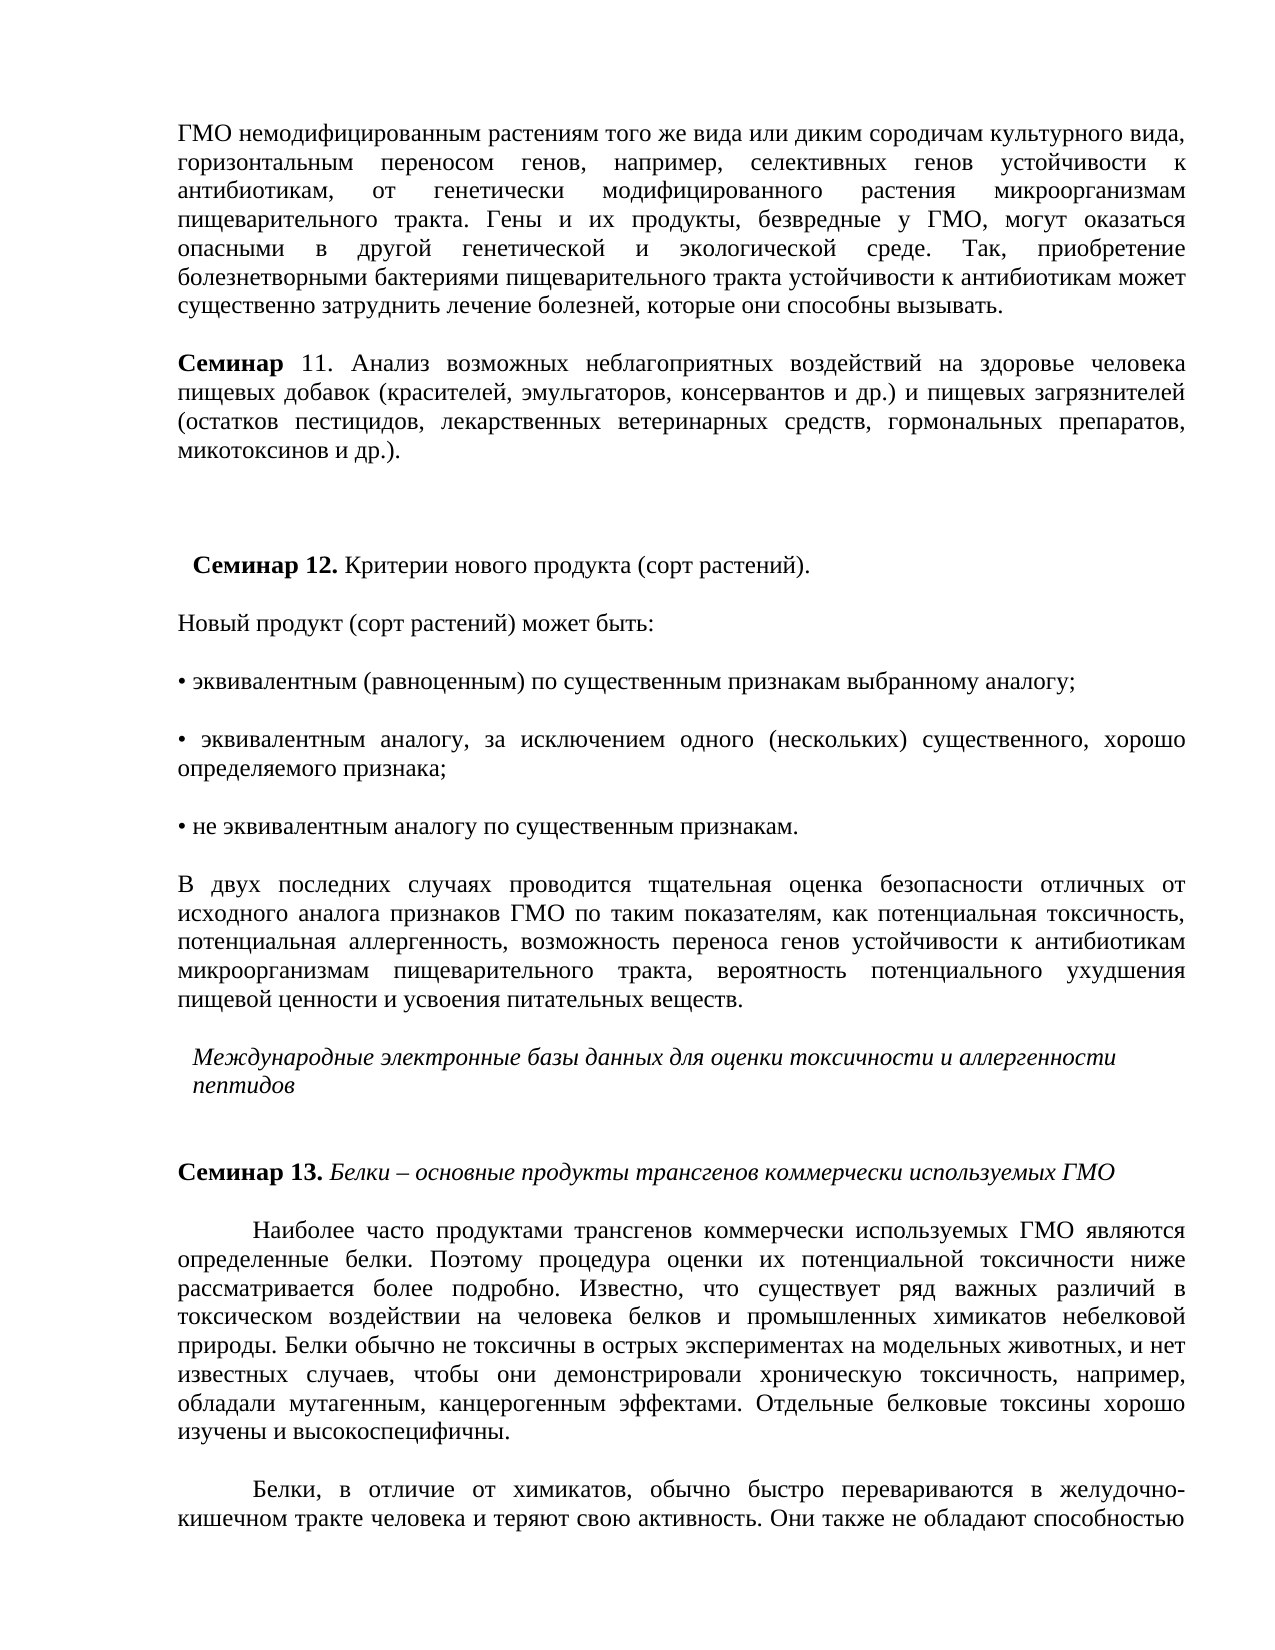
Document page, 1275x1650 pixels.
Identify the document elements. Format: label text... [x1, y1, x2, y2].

text • эквивалентным аналогу, за исключением одного (нескольких) существенного, хорошо определяемого признака; [177, 724, 1186, 782]
text Семинар 12. Критерии нового продукта (сорт растений). [192, 551, 1186, 579]
text В двух последних случаях проводится тщательная оценка безопасности отличных от исходного аналога признаков ГМО по таким показателям, как потенциальная токсичность, потенциальная аллергенность, возможность переноса генов устойчивости к антибиотикам микроорганизмам пищеварительного тракта, вероятность потенциального ухудшения пищевой ценности и усвоения питательных веществ. [177, 869, 1186, 1013]
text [177, 1474, 1186, 1532]
text Наиболее часто продуктами трансгенов коммерчески используемых ГМО являются определенные белки. Поэтому процедура оценки их потенциальной токсичности ниже рассматривается более подробно. Известно, что существует ряд важных различий в токсическом воздействии на человека белков и промышленных химикатов небелковой природы. Белки обычно не токсичны в острых экспериментах на модельных животных, и нет известных случаев, чтобы они демонстрировали хроническую токсичность, например, обладали мутагенным, канцерогенным эффектами. Отдельные белковые токсины хорошо изучены и высокоспецифичны. [177, 1215, 1186, 1445]
text Семинар 11. Анализ возможных неблагоприятных воздействий на здоровье человека пищевых добавок (красителей, эмульгаторов, консервантов и др.) и пищевых загрязнителей (остатков пестицидов, лекарственных ветеринарных средств, гормональных препаратов, микотоксинов и др.). [177, 348, 1186, 463]
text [177, 118, 1186, 319]
text Международные электронные базы данных для оценки токсичности и аллергенности пептидов [192, 1042, 1186, 1099]
text • не эквивалентным аналогу по существенным признакам. [177, 811, 1186, 840]
text • эквивалентным (равноценным) по существенным признакам выбранному аналогу; [177, 666, 1186, 695]
text Семинар 13. Белки – основные продукты трансгенов коммерчески используемых ГМО [177, 1157, 1186, 1186]
text Новый продукт (сорт растений) может быть: [177, 608, 1186, 637]
